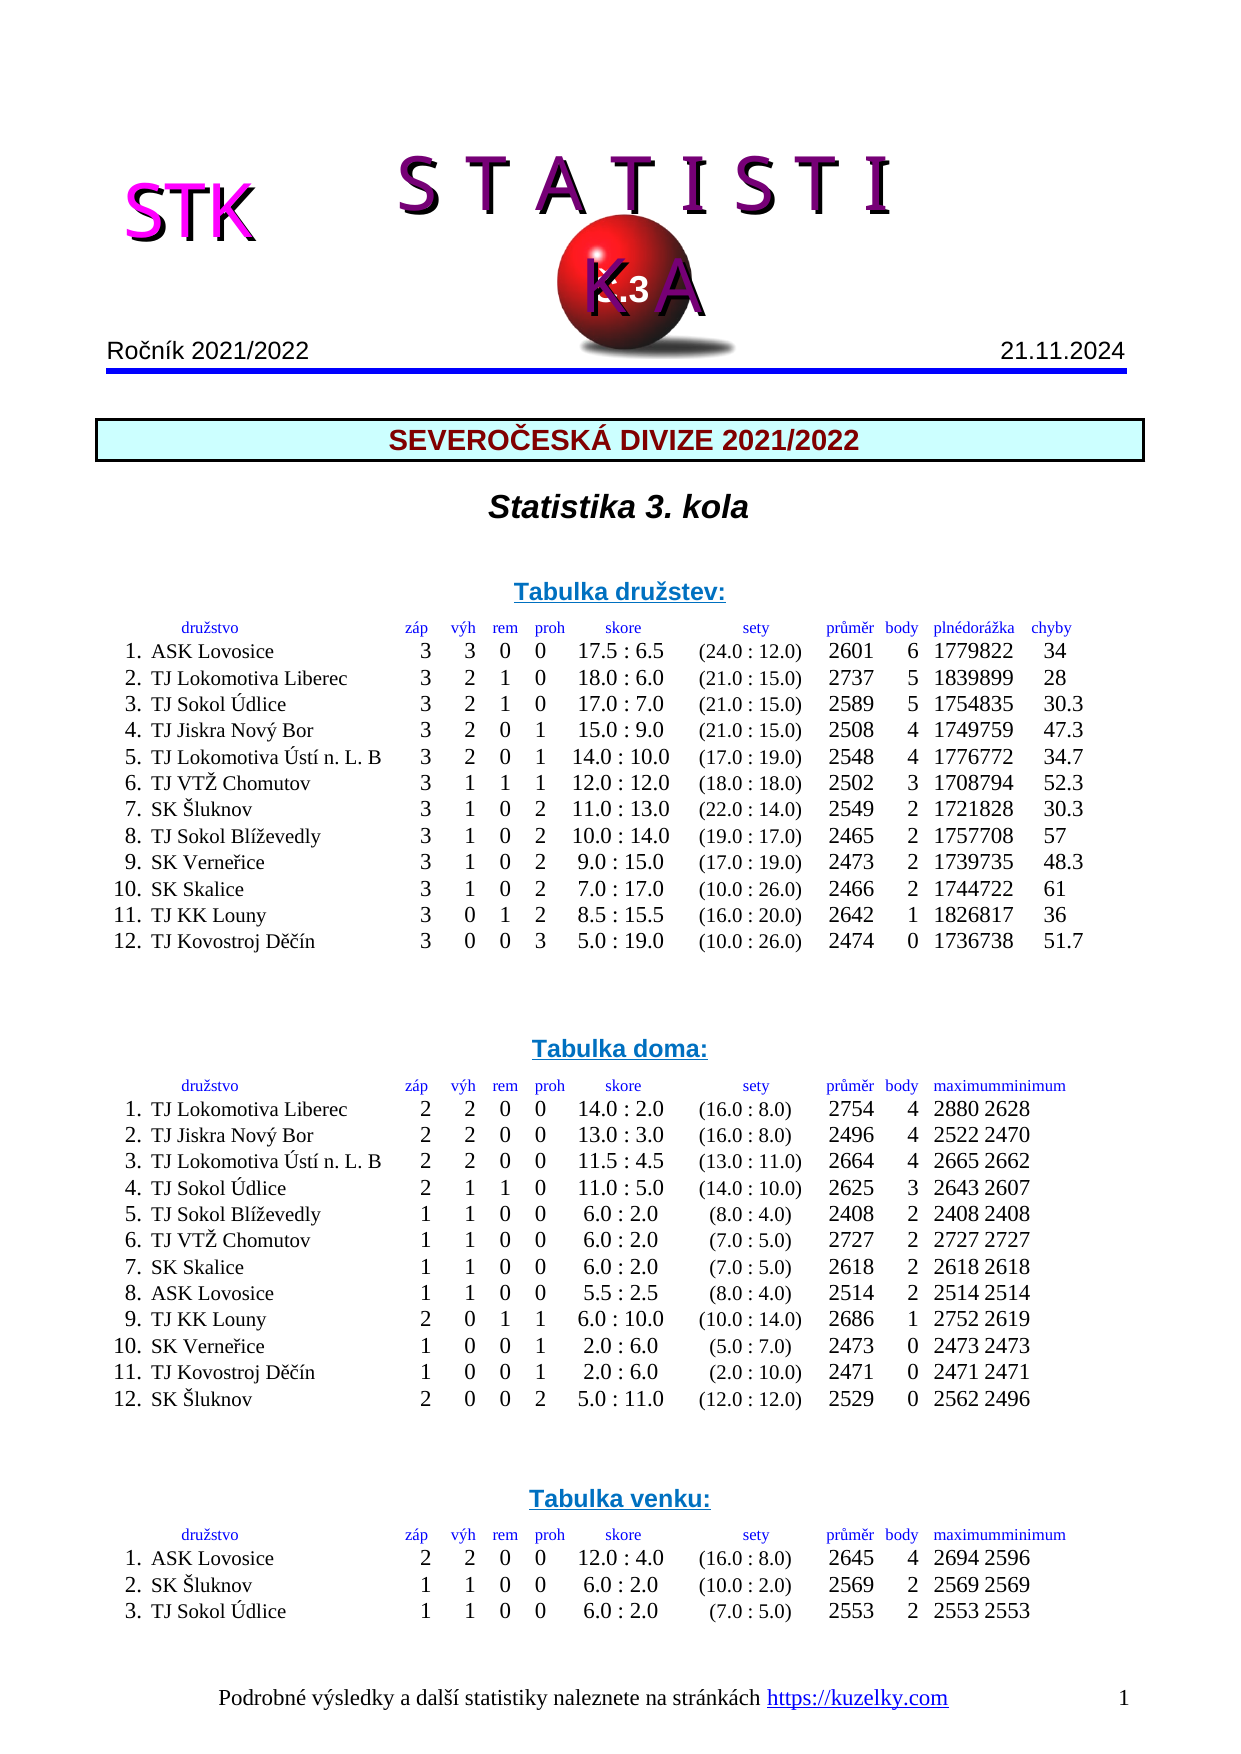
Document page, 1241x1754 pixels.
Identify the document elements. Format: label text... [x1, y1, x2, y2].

text 1. ASK Lovosice 2 2 0 0 12.0 : 4.0 (16.0 : 8.0) 2645 4 2694 2596 [106, 1544, 1134, 1571]
text 12. SK Šluknov 2 0 0 2 5.0 : 11.0 (12.0 : 12.0) 2529 0 2562 2496 [106, 1384, 1134, 1411]
text 1. ASK Lovosice 3 3 0 0 17.5 : 6.5 (24.0 : 12.0) 2601 6 1779 822 34 [106, 637, 1134, 664]
text družstvo záp výh rem proh skore sety průměr body maximum minimum [106, 1076, 1134, 1095]
text 11. TJ KK Louny 3 0 1 2 8.5 : 15.5 (16.0 : 20.0) 2642 1 1826 817 36 [106, 901, 1134, 927]
text 5. TJ Lokomotiva Ústí n. L. B 3 2 0 1 14.0 : 10.0 (17.0 : 19.0) 2548 4 1776 772 34.7 [106, 743, 1134, 769]
text 4. TJ Jiskra Nový Bor 3 2 0 1 15.0 : 9.0 (21.0 : 15.0) 2508 4 1749 759 47.3 [106, 716, 1134, 743]
text 6. TJ VTŽ Chomutov 3 1 1 1 12.0 : 12.0 (18.0 : 18.0) 2502 3 1708 794 52.3 [106, 769, 1134, 796]
text Č.3 [609, 267, 671, 310]
text 2. TJ Jiskra Nový Bor 2 2 0 0 13.0 : 3.0 (16.0 : 8.0) 2496 4 2522 2470 [106, 1121, 1134, 1147]
text Č.3 [687, 267, 1134, 310]
text 9. SK Verneřice 3 1 0 2 9.0 : 15.0 (17.0 : 19.0) 2473 2 1739 735 48.3 [106, 848, 1134, 874]
text Tabulka venku: [94, 1484, 1145, 1513]
text Ročník 2021/2022 21.11.2024 [106, 336, 1134, 365]
text 12. TJ Kovostroj Děčín 3 0 0 3 5.0 : 19.0 (10.0 : 26.0) 2474 0 1736 738 51.7 [106, 927, 1134, 954]
text 6. TJ VTŽ Chomutov 1 1 0 0 6.0 : 2.0 (7.0 : 5.0) 2727 2 2727 2727 [106, 1226, 1134, 1253]
text družstvo záp výh rem proh skore sety průměr body plné dorážka chyby [106, 618, 1134, 637]
text 7. SK Skalice 1 1 0 0 6.0 : 2.0 (7.0 : 5.0) 2618 2 2618 2618 [106, 1253, 1134, 1279]
text 3. TJ Sokol Údlice 1 1 0 0 6.0 : 2.0 (7.0 : 5.0) 2553 2 2553 2553 [106, 1597, 1134, 1623]
text 2. TJ Lokomotiva Liberec 3 2 1 0 18.0 : 6.0 (21.0 : 15.0) 2737 5 1839 899 28 [106, 664, 1134, 690]
text Tabulka doma: [94, 1034, 1145, 1063]
text 11. TJ Kovostroj Děčín 1 0 0 1 2.0 : 6.0 (2.0 : 10.0) 2471 0 2471 2471 [106, 1358, 1134, 1384]
text 5. TJ Sokol Blíževedly 1 1 0 0 6.0 : 2.0 (8.0 : 4.0) 2408 2 2408 2408 [106, 1200, 1134, 1226]
text 10. SK Skalice 3 1 0 2 7.0 : 17.0 (10.0 : 26.0) 2466 2 1744 722 61 [106, 874, 1134, 901]
text 8. TJ Sokol Blíževedly 3 1 0 2 10.0 : 14.0 (19.0 : 17.0) 2465 2 1757 708 57 [106, 822, 1134, 848]
text 1. TJ Lokomotiva Liberec 2 2 0 0 14.0 : 2.0 (16.0 : 8.0) 2754 4 2880 2628 [106, 1095, 1134, 1121]
text 3. TJ Sokol Údlice 3 2 1 0 17.0 : 7.0 (21.0 : 15.0) 2589 5 1754 835 30.3 [106, 690, 1134, 716]
text 8. ASK Lovosice 1 1 0 0 5.5 : 2.5 (8.0 : 4.0) 2514 2 2514 2514 [106, 1279, 1134, 1306]
text 2. SK Šluknov 1 1 0 0 6.0 : 2.0 (10.0 : 2.0) 2569 2 2569 2569 [106, 1571, 1134, 1597]
text Statistika 3. kola [106, 487, 1134, 526]
text Tabulka družstev: [94, 577, 1145, 606]
text družstvo záp výh rem proh skore sety průměr body maximum minimum [106, 1525, 1134, 1544]
text 7. SK Šluknov 3 1 0 2 11.0 : 13.0 (22.0 : 14.0) 2549 2 1721 828 30.3 [106, 796, 1134, 822]
text 10. SK Verneřice 1 0 0 1 2.0 : 6.0 (5.0 : 7.0) 2473 0 2473 2473 [106, 1332, 1134, 1358]
text 9. TJ KK Louny 2 0 1 1 6.0 : 10.0 (10.0 : 14.0) 2686 1 2752 2619 [106, 1306, 1134, 1332]
text 4. TJ Sokol Údlice 2 1 1 0 11.0 : 5.0 (14.0 : 10.0) 2625 3 2643 2607 [106, 1174, 1134, 1200]
text Č.3 [106, 267, 587, 310]
text 3. TJ Lokomotiva Ústí n. L. B 2 2 0 0 11.5 : 4.5 (13.0 : 11.0) 2664 4 2665 2662 [106, 1147, 1134, 1174]
subtitle Severočeská divize 2021/2022 [98, 421, 1142, 459]
